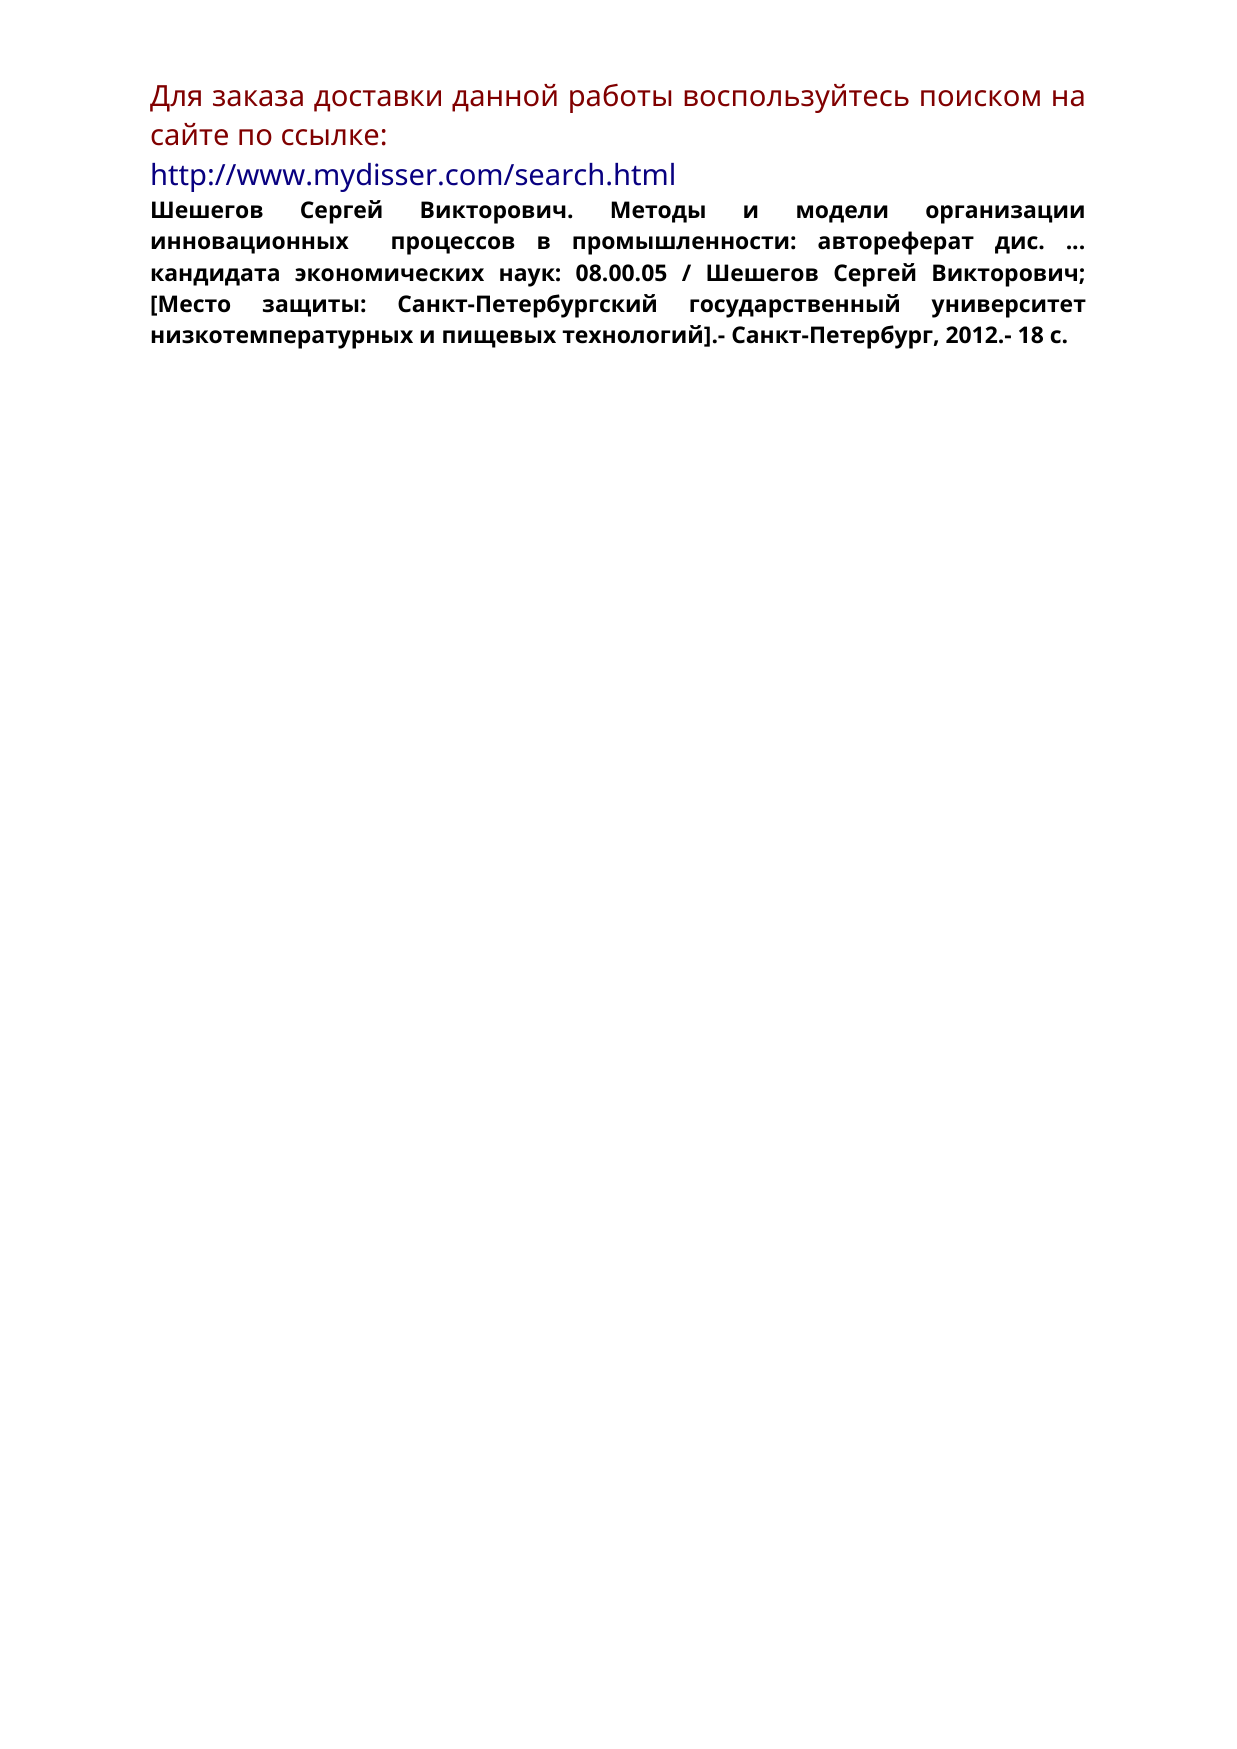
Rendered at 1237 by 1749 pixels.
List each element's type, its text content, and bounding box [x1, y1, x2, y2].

text Шешегов Сергей Викторович. Методы и модели организации инновационных процессов в промышленности: автореферат дис. ... кандидата экономических наук: 08.00.05 / Шешегов Сергей Викторович;[Место защиты: Санкт-Петербургский государственный университет низкотемпературных и пищевых технологий].- Санкт-Петербург, 2012.- 18 с. [150, 194, 1086, 350]
